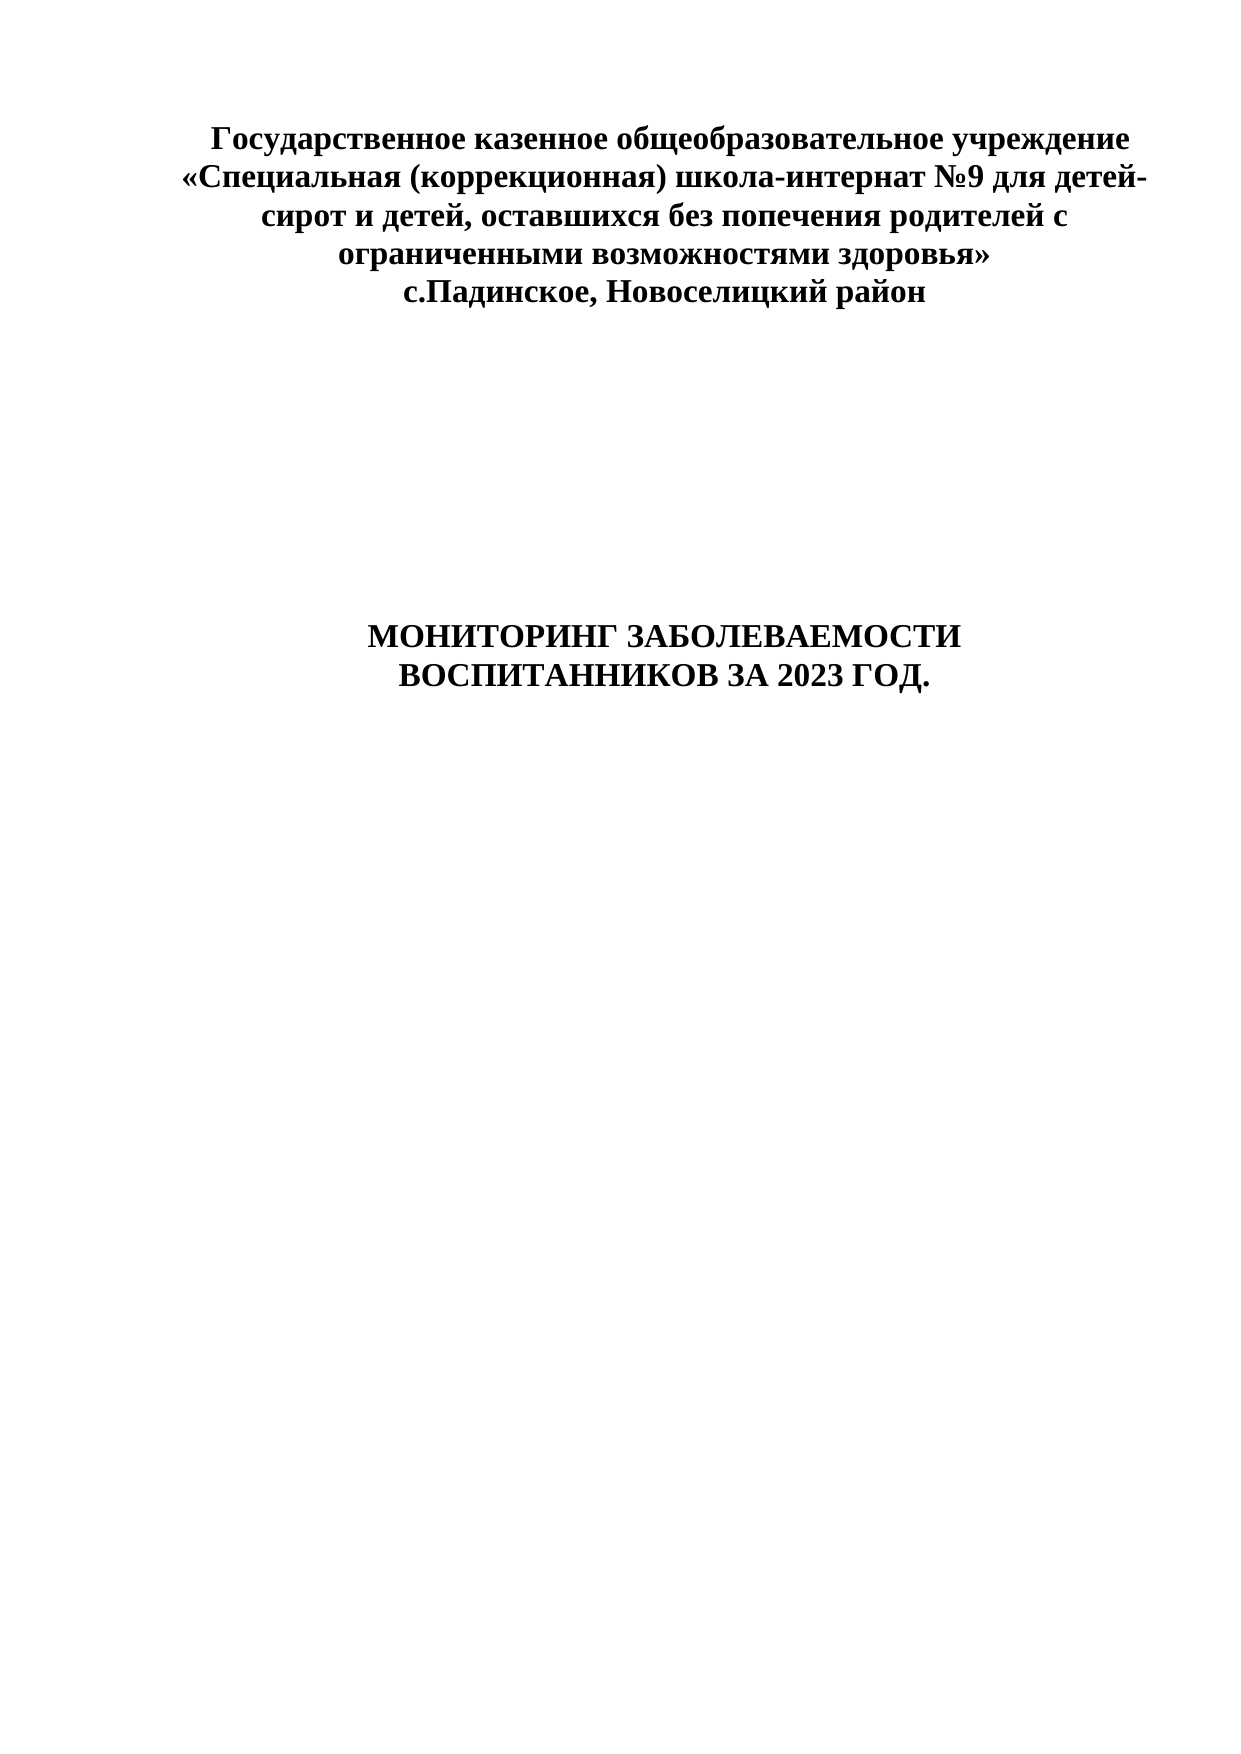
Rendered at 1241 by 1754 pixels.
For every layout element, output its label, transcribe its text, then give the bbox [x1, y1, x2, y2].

text Государственное казенное общеобразовательное учреждение [177, 118, 1152, 156]
text ВОСПИТАННИКОВ ЗА 2023 ГОД. [177, 655, 1152, 693]
text с.Падинское, Новоселицкий район [177, 271, 1152, 310]
text «Специальная (коррекционная) школа-интернат №9 для детей-сирот и детей, оставшихся без попечения родителей с ограниченными возможностями здоровья» [177, 156, 1152, 271]
text МОНИТОРИНГ ЗАБОЛЕВАЕМОСТИ [177, 616, 1152, 655]
